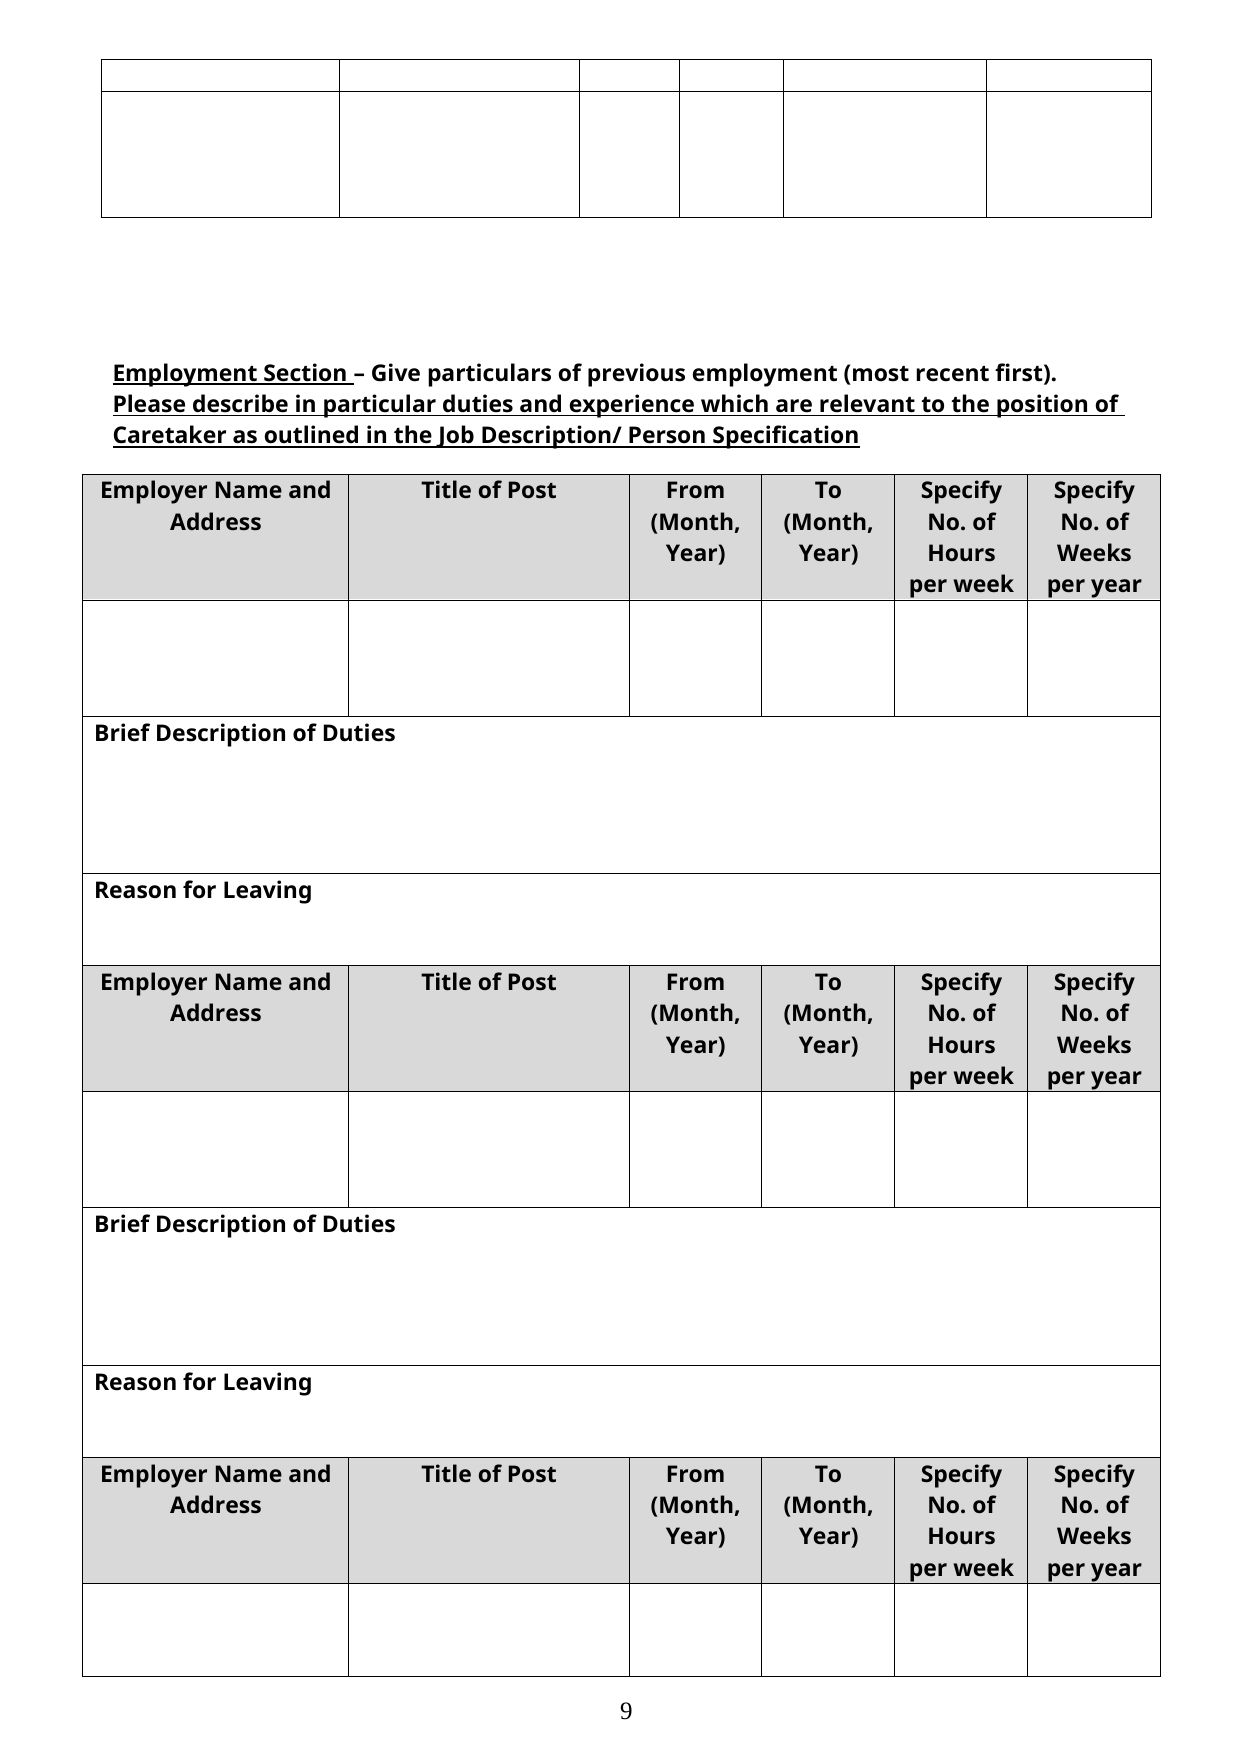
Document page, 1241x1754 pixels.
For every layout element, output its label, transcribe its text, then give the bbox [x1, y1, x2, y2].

table_cell [784, 60, 986, 91]
table_cell [580, 60, 679, 91]
text Employment Section – Give particulars of previous employment (most recent first). [112, 357, 1140, 388]
table_header To (Month, Year) [762, 475, 894, 599]
table_cell [680, 60, 783, 91]
table_cell [630, 1092, 761, 1207]
table_header From (Month, Year) [630, 475, 761, 599]
table_cell [102, 92, 339, 217]
table_cell [784, 92, 986, 217]
table_cell From (Month, Year) [630, 1458, 761, 1583]
table_cell Employer Name and Address [83, 966, 348, 1091]
table_cell [83, 1584, 348, 1676]
table_cell [1028, 601, 1160, 716]
table_cell [630, 601, 761, 716]
table_cell [83, 601, 348, 716]
table_header Specify No. of Weeks per year [1028, 475, 1160, 599]
table_header Specify No. of Hours per week [895, 475, 1027, 599]
table_cell [102, 60, 339, 91]
table_cell Specify No. of Hours per week [895, 1458, 1027, 1583]
table_header Title of Post [349, 475, 629, 599]
table_cell [762, 1584, 894, 1676]
table_cell [1028, 1584, 1160, 1676]
table_cell [895, 601, 1027, 716]
table_cell Title of Post [349, 966, 629, 1091]
table_cell Specify No. of Weeks per year [1028, 1458, 1160, 1583]
table_cell [680, 92, 783, 217]
table_cell From (Month, Year) [630, 966, 761, 1091]
table_cell [83, 1092, 348, 1207]
table_cell Brief Description of Duties [83, 1208, 1160, 1364]
table_cell Reason for Leaving [83, 874, 1160, 965]
table_cell [580, 92, 679, 217]
table_cell Title of Post [349, 1458, 629, 1583]
table_cell [630, 1584, 761, 1676]
table_cell [895, 1092, 1027, 1207]
table_cell Specify No. of Weeks per year [1028, 966, 1160, 1091]
table_cell [762, 1092, 894, 1207]
table_cell Employer Name and Address [83, 1458, 348, 1583]
table_header Employer Name and Address [83, 475, 348, 599]
table_cell Specify No. of Hours per week [895, 966, 1027, 1091]
table_cell [1028, 1092, 1160, 1207]
table_cell [349, 1092, 629, 1207]
table_cell [340, 60, 579, 91]
table_cell [349, 1584, 629, 1676]
table_cell [987, 92, 1151, 217]
table_cell Brief Description of Duties [83, 717, 1160, 873]
table_cell [340, 92, 579, 217]
table_cell [895, 1584, 1027, 1676]
text Please describe in particular duties and experience which are relevant to the position of Caretaker as outlined in the Job Description/ Person Specification [112, 388, 1140, 451]
table_cell [987, 60, 1151, 91]
table_cell [762, 601, 894, 716]
table_cell Reason for Leaving [83, 1366, 1160, 1457]
table_cell To (Month, Year) [762, 1458, 894, 1583]
table_cell To (Month, Year) [762, 966, 894, 1091]
table_cell [349, 601, 629, 716]
